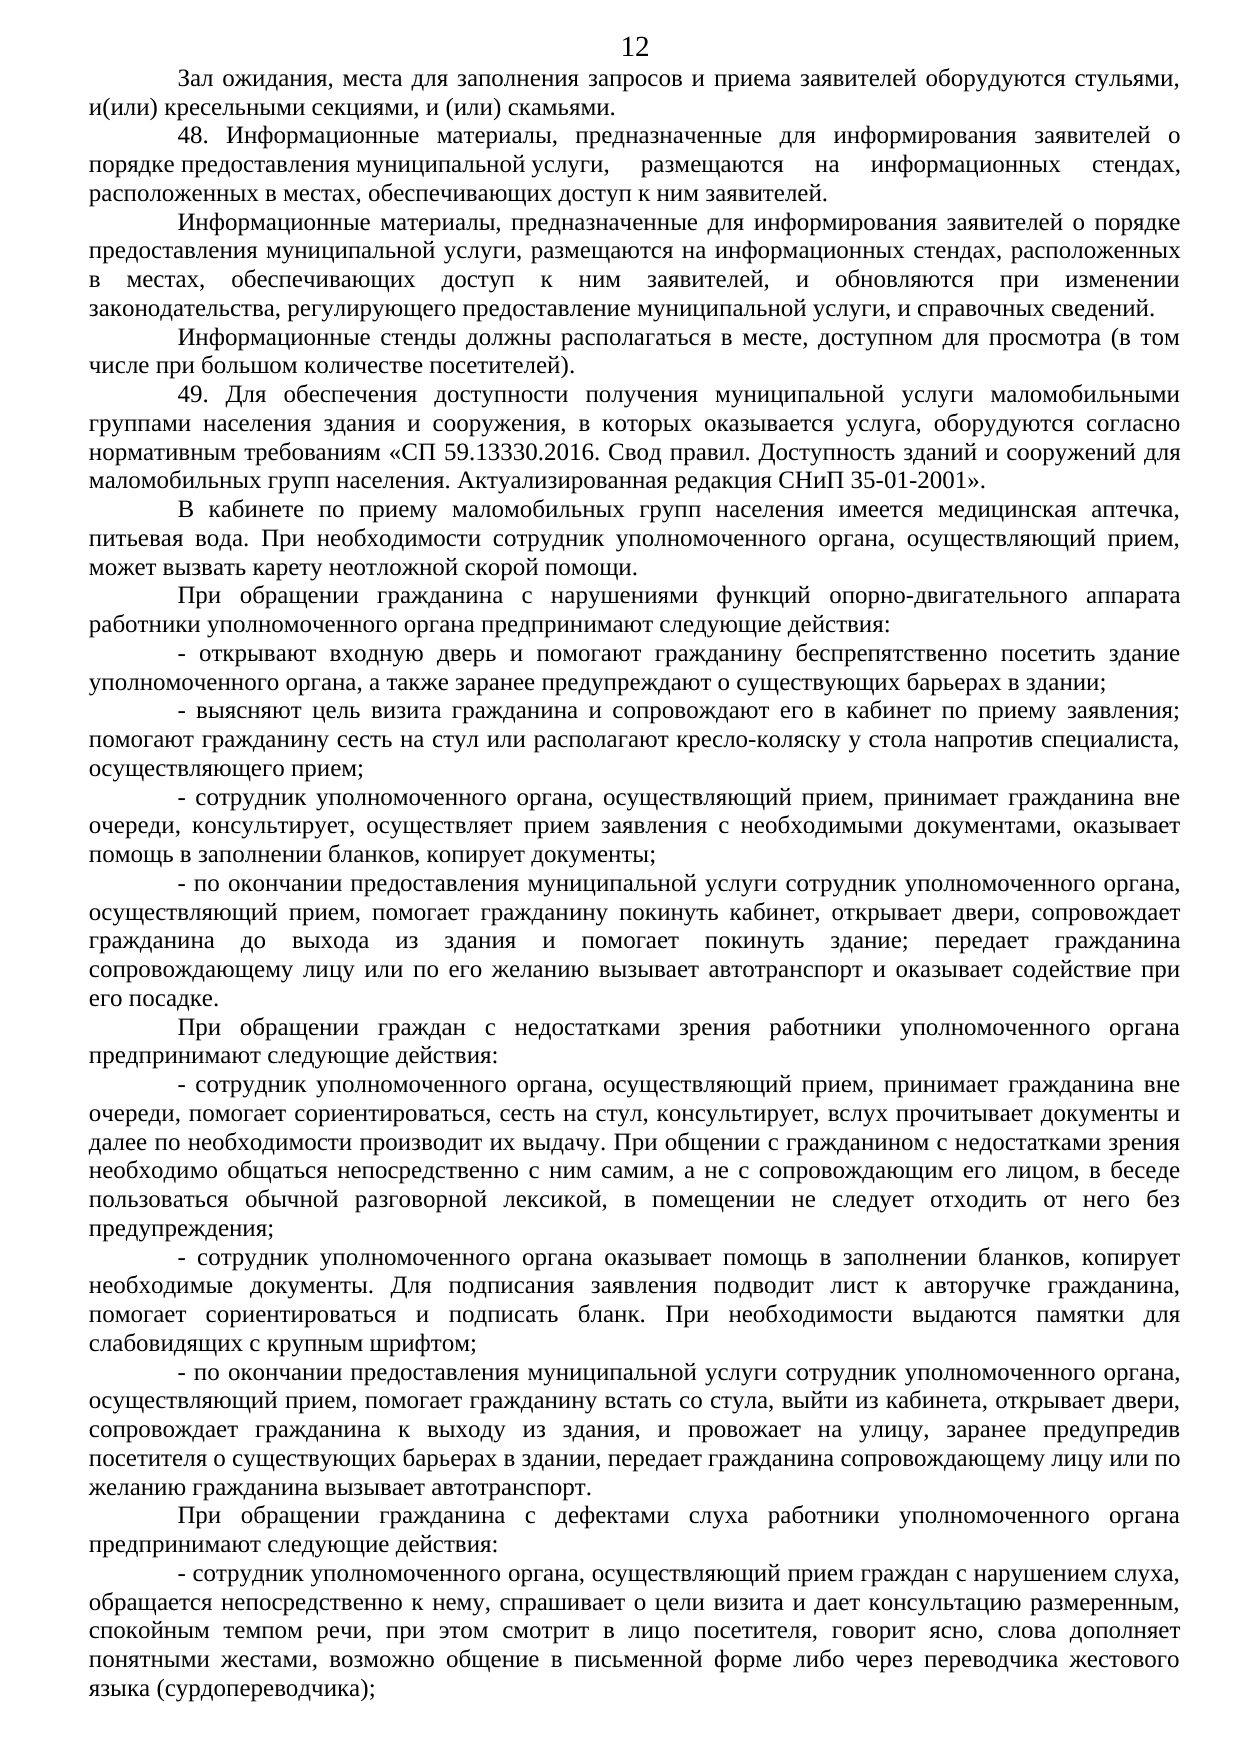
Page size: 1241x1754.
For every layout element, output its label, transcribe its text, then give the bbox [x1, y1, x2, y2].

text Зал ожидания, места для заполнения запросов и приема заявителей оборудуются стульями, и(или) кресельными секциями, и (или) скамьями. [89, 63, 1181, 121]
text - сотрудник уполномоченного органа, осуществляющий прием, принимает гражданина вне очереди, консультирует, осуществляет прием заявления с необходимыми документами, оказывает помощь в заполнении бланков, копирует документы; [89, 782, 1181, 868]
text 49. Для обеспечения доступности получения муниципальной услуги маломобильными группами населения здания и сооружения, в которых оказывается услуга, оборудуются согласно нормативным требованиям «СП 59.13330.2016. Свод правил. Доступность зданий и сооружений для маломобильных групп населения. Актуализированная редакция СНиП 35-01-2001». [89, 379, 1181, 494]
text 48. Информационные материалы, предназначенные для информирования заявителей о порядке предоставления муниципальной услуги, размещаются на информационных стендах, расположенных в местах, обеспечивающих доступ к ним заявителей. [89, 121, 1181, 207]
text Информационные материалы, предназначенные для информирования заявителей о порядке предоставления муниципальной услуги, размещаются на информационных стендах, расположенных в местах, обеспечивающих доступ к ним заявителей, и обновляются при изменении законодательства, регулирующего предоставление муниципальной услуги, и справочных сведений. [89, 207, 1181, 322]
text - по окончании предоставления муниципальной услуги сотрудник уполномоченного органа, осуществляющий прием, помогает гражданину встать со стула, выйти из кабинета, открывает двери, сопровождает гражданина к выходу из здания, и провожает на улицу, заранее предупредив посетителя о существующих барьерах в здании, передает гражданина сопровождающему лицу или по желанию гражданина вызывает автотранспорт. [89, 1357, 1181, 1501]
text - открывают входную дверь и помогают гражданину беспрепятственно посетить здание уполномоченного органа, а также заранее предупреждают о существующих барьерах в здании; [89, 638, 1181, 696]
text - по окончании предоставления муниципальной услуги сотрудник уполномоченного органа, осуществляющий прием, помогает гражданину покинуть кабинет, открывает двери, сопровождает гражданина до выхода из здания и помогает покинуть здание; передает гражданина сопровождающему лицу или по его желанию вызывает автотранспорт и оказывает содействие при его посадке. [89, 868, 1181, 1012]
text При обращении гражданина с нарушениями функций опорно-двигательного аппарата работники уполномоченного органа предпринимают следующие действия: [89, 581, 1181, 638]
text - сотрудник уполномоченного органа оказывает помощь в заполнении бланков, копирует необходимые документы. Для подписания заявления подводит лист к авторучке гражданина, помогает сориентироваться и подписать бланк. При необходимости выдаются памятки для слабовидящих с крупным шрифтом; [89, 1242, 1181, 1357]
text В кабинете по приему маломобильных групп населения имеется медицинская аптечка, питьевая вода. При необходимости сотрудник уполномоченного органа, осуществляющий прием, может вызвать карету неотложной скорой помощи. [89, 494, 1181, 581]
text При обращении гражданина с дефектами слуха работники уполномоченного органа предпринимают следующие действия: [89, 1501, 1181, 1558]
text - сотрудник уполномоченного органа, осуществляющий прием, принимает гражданина вне очереди, помогает сориентироваться, сесть на стул, консультирует, вслух прочитывает документы и далее по необходимости производит их выдачу. При общении с гражданином с недостатками зрения необходимо общаться непосредственно с ним самим, а не с сопровождающим его лицом, в беседе пользоваться обычной разговорной лексикой, в помещении не следует отходить от него без предупреждения; [89, 1069, 1181, 1242]
text - выясняют цель визита гражданина и сопровождают его в кабинет по приему заявления; помогают гражданину сесть на стул или располагают кресло-коляску у стола напротив специалиста, осуществляющего прием; [89, 696, 1181, 782]
text При обращении граждан с недостатками зрения работники уполномоченного органа предпринимают следующие действия: [89, 1012, 1181, 1069]
text - сотрудник уполномоченного органа, осуществляющий прием граждан с нарушением слуха, обращается непосредственно к нему, спрашивает о цели визита и дает консультацию размеренным, спокойным темпом речи, при этом смотрит в лицо посетителя, говорит ясно, слова дополняет понятными жестами, возможно общение в письменной форме либо через переводчика жестового языка (сурдопереводчика); [89, 1558, 1181, 1702]
text Информационные стенды должны располагаться в месте, доступном для просмотра (в том числе при большом количестве посетителей). [89, 322, 1181, 379]
